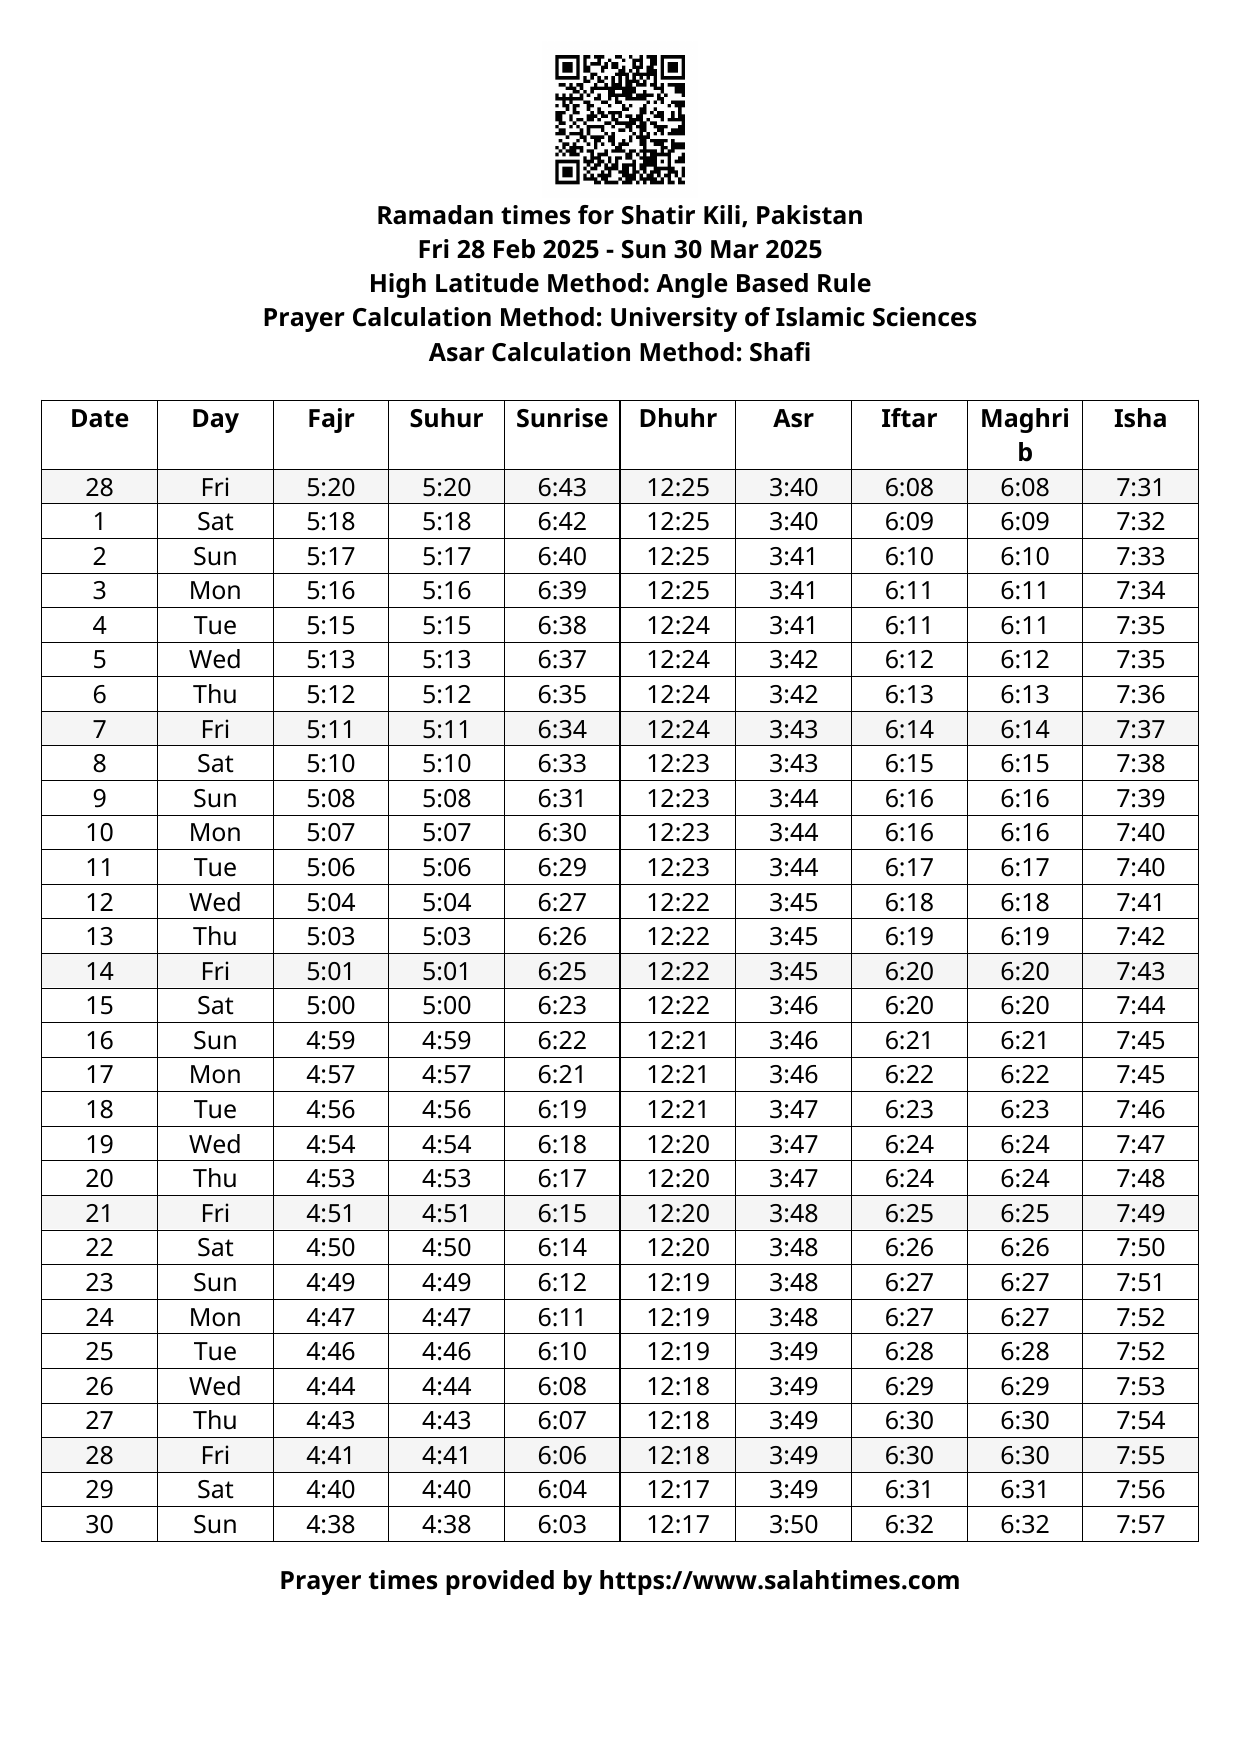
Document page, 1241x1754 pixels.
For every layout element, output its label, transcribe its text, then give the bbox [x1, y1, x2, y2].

table_cell 12:21 [621, 1023, 735, 1057]
table_cell 18 [42, 1092, 157, 1126]
table_cell 5:13 [274, 643, 388, 676]
table_cell 6:15 [968, 746, 1082, 780]
table_cell 12:25 [621, 470, 735, 503]
table_cell 3:49 [736, 1334, 851, 1368]
table_cell 5:20 [274, 470, 388, 503]
table_cell 7:49 [1083, 1196, 1198, 1229]
table_cell 12:23 [621, 746, 735, 780]
table_cell 4:40 [274, 1473, 388, 1506]
table_cell 4:41 [389, 1438, 504, 1472]
table_cell 6:37 [505, 643, 619, 676]
table_cell 7:40 [1083, 816, 1198, 849]
table_cell 3:49 [736, 1438, 851, 1472]
table_cell 30 [42, 1507, 157, 1541]
table_cell 6:10 [505, 1334, 619, 1368]
table_header Maghrib [968, 401, 1082, 469]
table_cell 4:50 [274, 1231, 388, 1264]
table_cell Sun [158, 1507, 273, 1541]
table_cell 6:42 [505, 504, 619, 538]
table_cell 7:43 [1083, 954, 1198, 987]
table_cell 12:22 [621, 919, 735, 953]
table_cell 5:04 [389, 885, 504, 918]
table_cell 5:03 [389, 919, 504, 953]
table_cell 12:22 [621, 989, 735, 1022]
table_cell Sat [158, 989, 273, 1022]
table_cell 5:12 [389, 677, 504, 711]
table_cell Thu [158, 919, 273, 953]
table_cell 3:49 [736, 1473, 851, 1506]
table_cell 4:50 [389, 1231, 504, 1264]
table_cell 21 [42, 1196, 157, 1229]
table_cell 3:49 [736, 1404, 851, 1437]
table_cell 4:43 [274, 1404, 388, 1437]
table_cell 3:50 [736, 1507, 851, 1541]
table_cell 5:17 [274, 539, 388, 572]
table_cell 6:27 [852, 1300, 967, 1333]
table_cell 5:10 [389, 746, 504, 780]
table_cell 6:12 [852, 643, 967, 676]
table_cell 3:45 [736, 885, 851, 918]
table_cell 12:17 [621, 1507, 735, 1541]
table_cell 6:35 [505, 677, 619, 711]
table_cell 6:14 [852, 712, 967, 745]
table_cell 5:00 [274, 989, 388, 1022]
table_cell 3:42 [736, 643, 851, 676]
table_cell 6:27 [852, 1265, 967, 1299]
table_cell 6:27 [505, 885, 619, 918]
table_cell 25 [42, 1334, 157, 1368]
table_cell Fri [158, 470, 273, 503]
table_cell 5:13 [389, 643, 504, 676]
table_cell 4:53 [274, 1161, 388, 1195]
table_cell 6:30 [852, 1438, 967, 1472]
table_cell 6:29 [505, 850, 619, 884]
table_cell 4:59 [274, 1023, 388, 1057]
table_cell 4:44 [389, 1369, 504, 1402]
table_cell 6:06 [505, 1438, 619, 1472]
table_cell 4:56 [274, 1092, 388, 1126]
table_cell 4:46 [389, 1334, 504, 1368]
table_cell 6:07 [505, 1404, 619, 1437]
table_cell 6:32 [968, 1507, 1082, 1541]
table_cell 6:16 [852, 781, 967, 814]
table_cell 4:38 [274, 1507, 388, 1541]
table_cell 4:51 [389, 1196, 504, 1229]
table_cell Fri [158, 712, 273, 745]
table_cell 4:43 [389, 1404, 504, 1437]
table_cell 6 [42, 677, 157, 711]
table_cell 6:10 [852, 539, 967, 572]
table_cell 6:08 [852, 470, 967, 503]
table_cell Tue [158, 1092, 273, 1126]
table_cell 12:17 [621, 1473, 735, 1506]
table_cell 3:46 [736, 1023, 851, 1057]
table_cell 12 [42, 885, 157, 918]
table_cell 16 [42, 1023, 157, 1057]
text Fri 28 Feb 2025 - Sun 30 Mar 2025 [42, 232, 1198, 266]
table_cell 12:24 [621, 608, 735, 642]
table_header Suhur [389, 401, 504, 469]
table_cell 5:15 [389, 608, 504, 642]
table_cell 3:48 [736, 1231, 851, 1264]
table_cell 7:39 [1083, 781, 1198, 814]
table_cell 12:19 [621, 1265, 735, 1299]
table_cell 5:11 [274, 712, 388, 745]
table_cell Sat [158, 1231, 273, 1264]
table_cell 1 [42, 504, 157, 538]
table_cell 6:24 [968, 1127, 1082, 1160]
table_cell 4:56 [389, 1092, 504, 1126]
table_cell 6:24 [852, 1161, 967, 1195]
table_cell 6:29 [968, 1369, 1082, 1402]
table_cell 12:23 [621, 781, 735, 814]
table_cell 6:18 [968, 885, 1082, 918]
table_cell 7:42 [1083, 919, 1198, 953]
table_header Date [42, 401, 157, 469]
text Asar Calculation Method: Shafi [42, 334, 1198, 368]
table_cell 4:47 [274, 1300, 388, 1333]
table_cell 5:00 [389, 989, 504, 1022]
table_cell 6:25 [968, 1196, 1082, 1229]
table_cell 7:37 [1083, 712, 1198, 745]
table_cell 3:49 [736, 1369, 851, 1402]
table_cell 7:40 [1083, 850, 1198, 884]
table_header Asr [736, 401, 851, 469]
table_cell 5:07 [389, 816, 504, 849]
table_cell 7:34 [1083, 574, 1198, 607]
table_cell 7:52 [1083, 1300, 1198, 1333]
table_cell Wed [158, 643, 273, 676]
table_cell Fri [158, 1196, 273, 1229]
table_cell 7:36 [1083, 677, 1198, 711]
table_cell 7:45 [1083, 1058, 1198, 1091]
table_cell 7:35 [1083, 608, 1198, 642]
table_cell 7:56 [1083, 1473, 1198, 1506]
picture [542, 41, 699, 198]
table_cell 7:35 [1083, 643, 1198, 676]
table_cell Thu [158, 1404, 273, 1437]
table_cell 6:38 [505, 608, 619, 642]
table_cell 6:30 [968, 1438, 1082, 1472]
table_cell 6:17 [505, 1161, 619, 1195]
table_cell 6:11 [852, 608, 967, 642]
table_cell 23 [42, 1265, 157, 1299]
table_header Dhuhr [621, 401, 735, 469]
table_cell 6:24 [968, 1161, 1082, 1195]
table_cell 6:27 [968, 1265, 1082, 1299]
table_cell 5:10 [274, 746, 388, 780]
table_cell 5:18 [389, 504, 504, 538]
table_cell 5:04 [274, 885, 388, 918]
table_cell Mon [158, 1300, 273, 1333]
table_cell 3:48 [736, 1300, 851, 1333]
table_cell 6:15 [505, 1196, 619, 1229]
table_header Iftar [852, 401, 967, 469]
table_cell 3:41 [736, 574, 851, 607]
table_cell 3:46 [736, 1058, 851, 1091]
text Prayer times provided by https://www.salahtimes.com [42, 1563, 1198, 1597]
table_cell 4:57 [389, 1058, 504, 1091]
table_cell 6:21 [505, 1058, 619, 1091]
table_cell 12:18 [621, 1369, 735, 1402]
table_cell Wed [158, 1369, 273, 1402]
table_cell 4:49 [274, 1265, 388, 1299]
table_cell Mon [158, 1058, 273, 1091]
table_cell 6:11 [505, 1300, 619, 1333]
table_cell Mon [158, 574, 273, 607]
table_cell 28 [42, 470, 157, 503]
table_cell 3:40 [736, 470, 851, 503]
table_cell 12:25 [621, 574, 735, 607]
table_cell 6:22 [505, 1023, 619, 1057]
table_cell 5:16 [274, 574, 388, 607]
table_cell 5:17 [389, 539, 504, 572]
table_cell 6:19 [852, 919, 967, 953]
table_cell 12:20 [621, 1231, 735, 1264]
table_cell Tue [158, 1334, 273, 1368]
table_cell 12:25 [621, 504, 735, 538]
table_cell 6:26 [968, 1231, 1082, 1264]
table_cell Sun [158, 539, 273, 572]
table_cell 12:22 [621, 885, 735, 918]
table_header Isha [1083, 401, 1198, 469]
table_cell 6:17 [852, 850, 967, 884]
table_cell 3:43 [736, 712, 851, 745]
table_cell 4:41 [274, 1438, 388, 1472]
table_cell 6:09 [852, 504, 967, 538]
table_cell 5:03 [274, 919, 388, 953]
table_cell 7:55 [1083, 1438, 1198, 1472]
table_cell 6:08 [968, 470, 1082, 503]
table_cell 12:18 [621, 1404, 735, 1437]
table_cell 14 [42, 954, 157, 987]
table_cell 7:32 [1083, 504, 1198, 538]
table_cell 24 [42, 1300, 157, 1333]
table_cell 6:39 [505, 574, 619, 607]
table_cell 6:08 [505, 1369, 619, 1402]
table_cell 5:01 [274, 954, 388, 987]
table_cell 6:12 [968, 643, 1082, 676]
table_cell 5:08 [274, 781, 388, 814]
table_cell 12:23 [621, 816, 735, 849]
table_cell 6:30 [505, 816, 619, 849]
table_cell 15 [42, 989, 157, 1022]
table_cell 3:43 [736, 746, 851, 780]
table_cell 6:20 [852, 989, 967, 1022]
table_cell 6:26 [505, 919, 619, 953]
text High Latitude Method: Angle Based Rule [42, 266, 1198, 300]
table_cell 6:03 [505, 1507, 619, 1541]
table_cell 12:19 [621, 1334, 735, 1368]
table_cell 6:31 [852, 1473, 967, 1506]
table_cell 6:13 [852, 677, 967, 711]
table_cell 6:40 [505, 539, 619, 572]
table_cell 10 [42, 816, 157, 849]
table_cell 6:16 [968, 816, 1082, 849]
table_cell Wed [158, 1127, 273, 1160]
table_cell 4:47 [389, 1300, 504, 1333]
table_cell 11 [42, 850, 157, 884]
table_cell Fri [158, 954, 273, 987]
table_cell 4:54 [389, 1127, 504, 1160]
table_cell 6:43 [505, 470, 619, 503]
table_cell 7:53 [1083, 1369, 1198, 1402]
table_cell 6:24 [852, 1127, 967, 1160]
table_cell 5:15 [274, 608, 388, 642]
table_cell 12:20 [621, 1161, 735, 1195]
table_cell 5:11 [389, 712, 504, 745]
table_cell 4:51 [274, 1196, 388, 1229]
table_cell 12:20 [621, 1127, 735, 1160]
table_cell 4:59 [389, 1023, 504, 1057]
table_cell Sun [158, 1265, 273, 1299]
table_cell Thu [158, 1161, 273, 1195]
table_cell 12:24 [621, 677, 735, 711]
table_cell Tue [158, 608, 273, 642]
table_cell 9 [42, 781, 157, 814]
table_cell 6:28 [968, 1334, 1082, 1368]
table_cell 5:07 [274, 816, 388, 849]
table_cell 12:20 [621, 1196, 735, 1229]
table_cell 6:33 [505, 746, 619, 780]
table_cell 4:46 [274, 1334, 388, 1368]
table_cell 7 [42, 712, 157, 745]
table_cell 27 [42, 1404, 157, 1437]
table_cell 29 [42, 1473, 157, 1506]
table_cell Tue [158, 850, 273, 884]
table_cell 6:22 [852, 1058, 967, 1091]
table_cell 8 [42, 746, 157, 780]
table_cell 3:48 [736, 1196, 851, 1229]
table_cell 12:18 [621, 1438, 735, 1472]
table_cell 4 [42, 608, 157, 642]
table_cell 6:20 [852, 954, 967, 987]
table_cell 4:54 [274, 1127, 388, 1160]
table_cell 3:42 [736, 677, 851, 711]
table_cell 5:16 [389, 574, 504, 607]
table_cell 7:48 [1083, 1161, 1198, 1195]
table_cell 6:23 [852, 1092, 967, 1126]
table_cell 19 [42, 1127, 157, 1160]
table_cell 2 [42, 539, 157, 572]
table_cell Sat [158, 746, 273, 780]
table_cell 7:41 [1083, 885, 1198, 918]
table_cell 7:52 [1083, 1334, 1198, 1368]
table_cell 3:44 [736, 781, 851, 814]
table_cell 6:19 [968, 919, 1082, 953]
table_cell 6:15 [852, 746, 967, 780]
table_cell 7:38 [1083, 746, 1198, 780]
table_cell 12:25 [621, 539, 735, 572]
table_cell 6:23 [968, 1092, 1082, 1126]
table_cell 6:30 [968, 1404, 1082, 1437]
table_cell 4:40 [389, 1473, 504, 1506]
table_cell 6:28 [852, 1334, 967, 1368]
table_cell 6:22 [968, 1058, 1082, 1091]
table_cell 5:01 [389, 954, 504, 987]
table_cell Fri [158, 1438, 273, 1472]
table_cell 5:18 [274, 504, 388, 538]
table_cell 4:44 [274, 1369, 388, 1402]
table_cell 3:47 [736, 1092, 851, 1126]
table_cell 7:57 [1083, 1507, 1198, 1541]
table_cell 22 [42, 1231, 157, 1264]
table_cell 7:45 [1083, 1023, 1198, 1057]
table_cell 4:38 [389, 1507, 504, 1541]
table_cell 6:19 [505, 1092, 619, 1126]
table_cell 4:57 [274, 1058, 388, 1091]
table_cell 3:44 [736, 816, 851, 849]
table_cell 5:12 [274, 677, 388, 711]
table_cell 4:53 [389, 1161, 504, 1195]
table_cell 6:12 [505, 1265, 619, 1299]
table_cell 6:16 [968, 781, 1082, 814]
table_cell 6:29 [852, 1369, 967, 1402]
text Ramadan times for Shatir Kili, Pakistan [42, 198, 1198, 232]
table_cell Sun [158, 781, 273, 814]
table_cell 6:31 [505, 781, 619, 814]
table_cell 6:04 [505, 1473, 619, 1506]
table_cell 17 [42, 1058, 157, 1091]
table_cell 7:50 [1083, 1231, 1198, 1264]
table_cell 6:21 [852, 1023, 967, 1057]
table_cell 6:11 [968, 574, 1082, 607]
table_cell 6:25 [852, 1196, 967, 1229]
table_cell 20 [42, 1161, 157, 1195]
table_cell Mon [158, 816, 273, 849]
table_header Day [158, 401, 273, 469]
table_cell 6:10 [968, 539, 1082, 572]
table_cell 6:21 [968, 1023, 1082, 1057]
table_cell 6:09 [968, 504, 1082, 538]
table_cell 6:25 [505, 954, 619, 987]
table_header Fajr [274, 401, 388, 469]
table_cell 6:32 [852, 1507, 967, 1541]
table_cell 6:16 [852, 816, 967, 849]
table_cell 7:51 [1083, 1265, 1198, 1299]
table_cell 5:08 [389, 781, 504, 814]
table_cell 12:21 [621, 1058, 735, 1091]
table_cell 3:47 [736, 1161, 851, 1195]
table_cell Wed [158, 885, 273, 918]
table_cell 6:23 [505, 989, 619, 1022]
table_cell 6:17 [968, 850, 1082, 884]
table_cell Thu [158, 677, 273, 711]
table_cell 5 [42, 643, 157, 676]
table_cell 6:27 [968, 1300, 1082, 1333]
table_cell 28 [42, 1438, 157, 1472]
table_cell Sat [158, 1473, 273, 1506]
table_cell 12:24 [621, 643, 735, 676]
table_cell 4:49 [389, 1265, 504, 1299]
table_cell 3 [42, 574, 157, 607]
table_cell 6:18 [505, 1127, 619, 1160]
table_cell 7:44 [1083, 989, 1198, 1022]
table_cell 3:40 [736, 504, 851, 538]
table_cell 3:41 [736, 539, 851, 572]
table_cell 12:22 [621, 954, 735, 987]
table_cell 7:47 [1083, 1127, 1198, 1160]
table_cell 3:46 [736, 989, 851, 1022]
table_cell 3:47 [736, 1127, 851, 1160]
table_cell 6:20 [968, 989, 1082, 1022]
table_cell 7:33 [1083, 539, 1198, 572]
text Prayer Calculation Method: University of Islamic Sciences [42, 300, 1198, 334]
table_cell 6:31 [968, 1473, 1082, 1506]
table_cell 6:13 [968, 677, 1082, 711]
table_cell 7:46 [1083, 1092, 1198, 1126]
table_cell 12:23 [621, 850, 735, 884]
table_cell 6:11 [852, 574, 967, 607]
table_header Sunrise [505, 401, 619, 469]
table_cell Sun [158, 1023, 273, 1057]
table_cell 5:20 [389, 470, 504, 503]
table_cell 13 [42, 919, 157, 953]
table_cell 3:44 [736, 850, 851, 884]
table_cell 6:18 [852, 885, 967, 918]
table_cell 6:20 [968, 954, 1082, 987]
table_cell 6:26 [852, 1231, 967, 1264]
table_cell 3:45 [736, 954, 851, 987]
table_cell 3:41 [736, 608, 851, 642]
table_cell 6:34 [505, 712, 619, 745]
table_cell 7:54 [1083, 1404, 1198, 1437]
table_cell 5:06 [274, 850, 388, 884]
table_cell 6:14 [968, 712, 1082, 745]
table_cell 12:21 [621, 1092, 735, 1126]
table_cell 5:06 [389, 850, 504, 884]
table_cell 7:31 [1083, 470, 1198, 503]
table_cell 3:45 [736, 919, 851, 953]
table_cell 3:48 [736, 1265, 851, 1299]
table_cell 26 [42, 1369, 157, 1402]
table_cell 12:24 [621, 712, 735, 745]
table_cell 12:19 [621, 1300, 735, 1333]
table_cell 6:30 [852, 1404, 967, 1437]
table_cell Sat [158, 504, 273, 538]
table_cell 6:11 [968, 608, 1082, 642]
table_cell 6:14 [505, 1231, 619, 1264]
